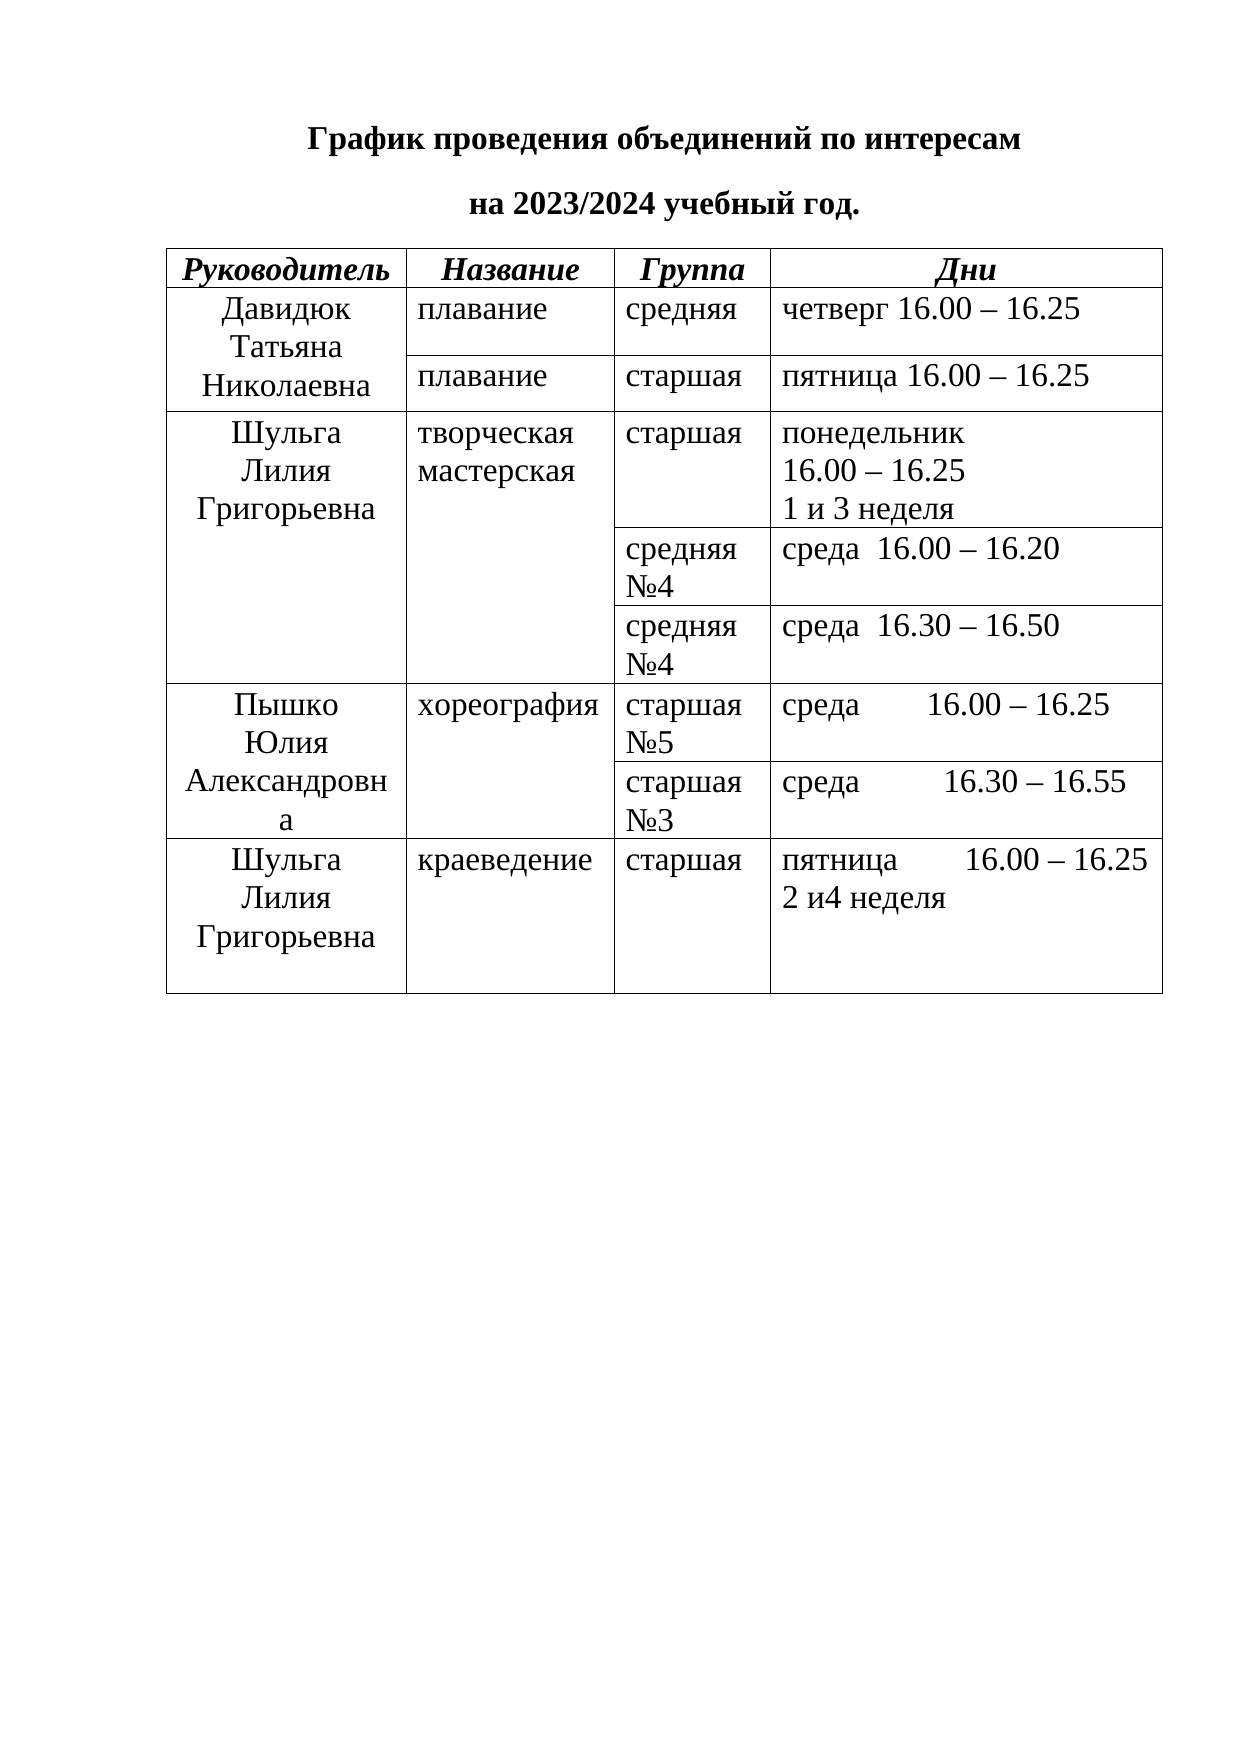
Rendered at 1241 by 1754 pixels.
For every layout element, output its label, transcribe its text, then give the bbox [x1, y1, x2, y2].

table_cell плавание [407, 288, 614, 355]
table_cell среда 16.30 – 16.55 [771, 762, 1162, 838]
table_cell средняя [615, 288, 770, 355]
table_header Название [407, 249, 614, 287]
table_cell среда 16.00 – 16.25 [771, 684, 1162, 761]
table_cell старшая №5 [615, 684, 770, 761]
table_cell пятница 16.00 – 16.25 2 и4 неделя [771, 839, 1162, 993]
table_cell творческая мастерская [407, 412, 614, 683]
table_header Группа [615, 249, 770, 287]
table_header Руководитель [167, 249, 406, 287]
table_cell средняя №4 [615, 528, 770, 605]
table_cell Шульга Лилия Григорьевна [167, 412, 406, 683]
table_cell пятница 16.00 – 16.25 [771, 356, 1162, 411]
table_cell краеведение [407, 839, 614, 993]
table_cell плавание [407, 356, 614, 411]
table_cell Шульга Лилия Григорьевна [167, 839, 406, 993]
table_cell старшая [615, 412, 770, 527]
table_cell Давидюк Татьяна Николаевна [167, 288, 406, 411]
table_cell Пышко Юлия Александровна [167, 684, 406, 838]
text на 2023/2024 учебный год. [177, 183, 1152, 221]
table_cell четверг 16.00 – 16.25 [771, 288, 1162, 355]
table_cell средняя №4 [615, 606, 770, 683]
table_header Дни [771, 249, 1162, 287]
text График проведения объединений по интересам [177, 118, 1152, 156]
table_cell среда 16.30 – 16.50 [771, 606, 1162, 683]
table_cell среда 16.00 – 16.20 [771, 528, 1162, 605]
table_cell хореография [407, 684, 614, 838]
table_cell старшая [615, 839, 770, 993]
table_cell старшая №3 [615, 762, 770, 838]
table_cell старшая [615, 356, 770, 411]
table_cell понедельник 16.00 – 16.25 1 и 3 неделя [771, 412, 1162, 527]
